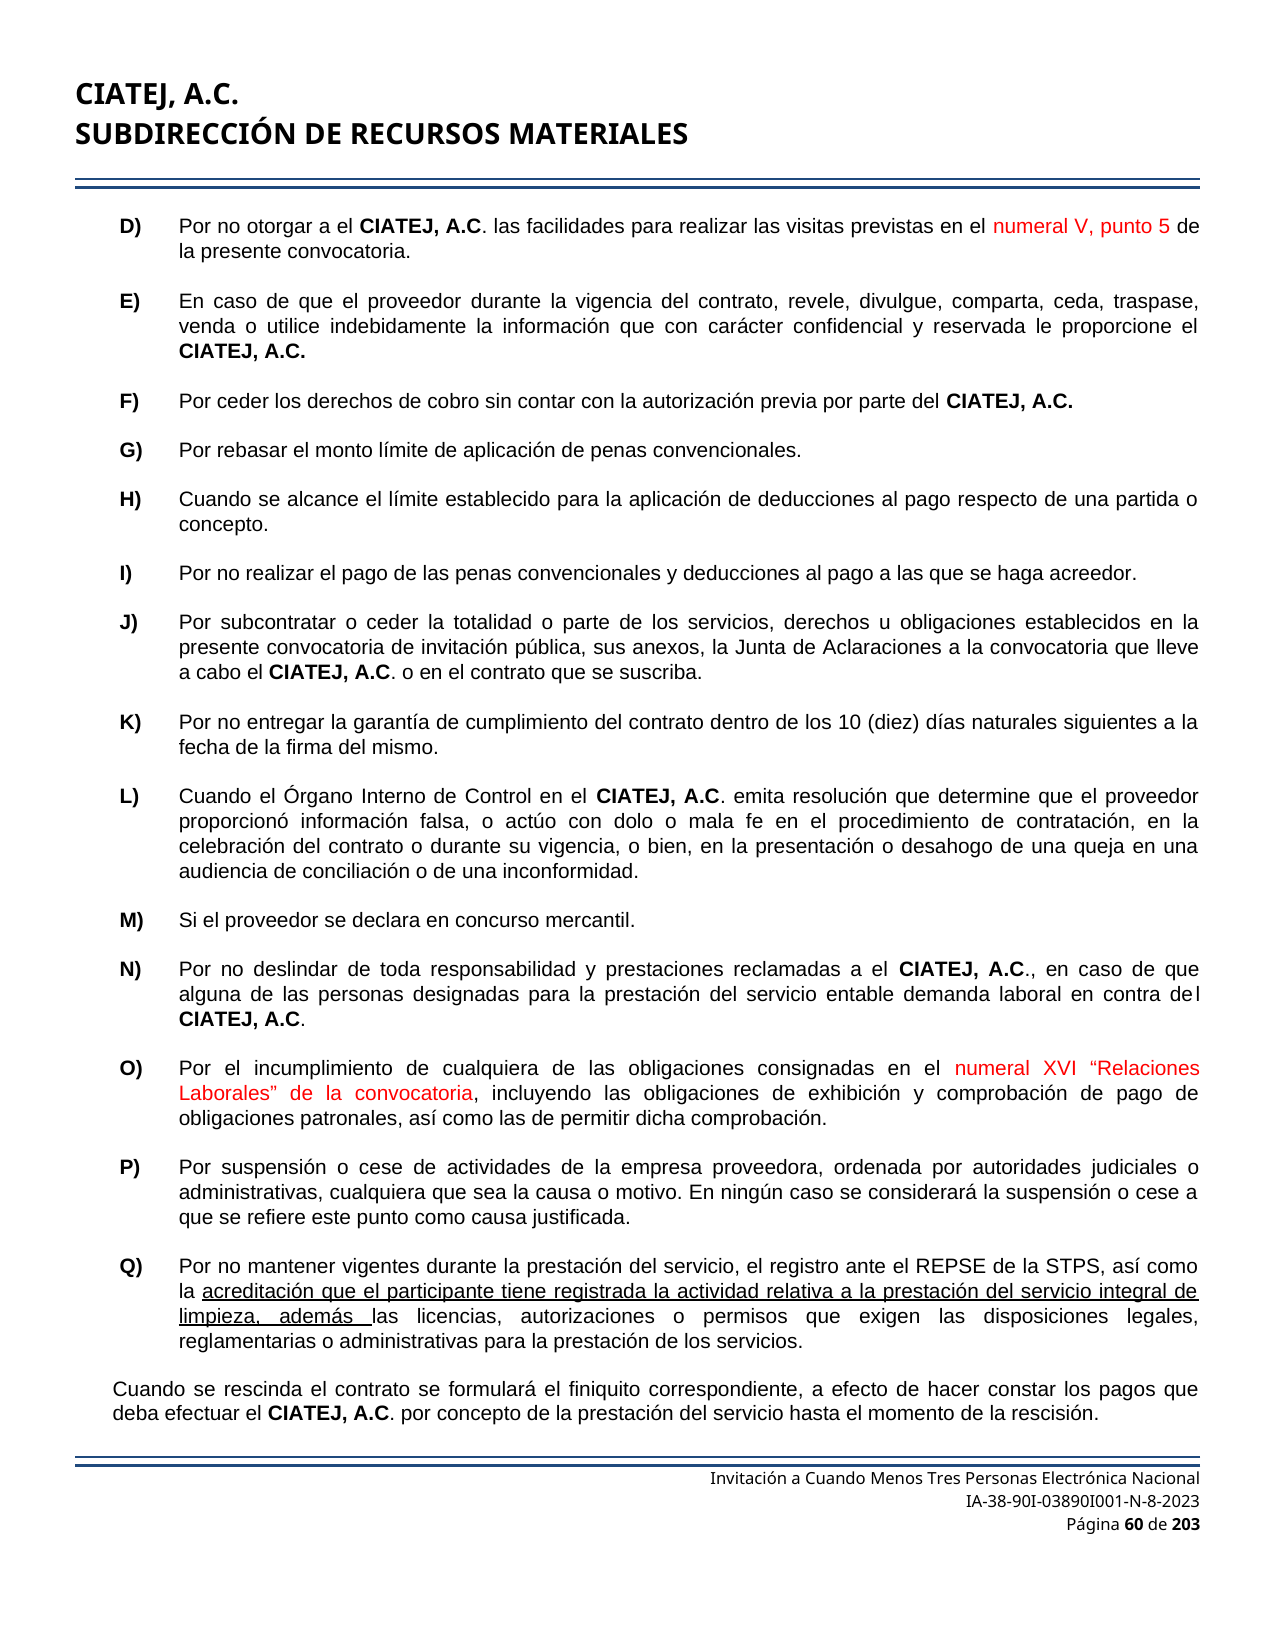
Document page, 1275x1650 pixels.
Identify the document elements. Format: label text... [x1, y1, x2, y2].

list Por suspensión o cese de actividades de la empresa proveedora, ordenada por autoridades judiciales o administrativas, cualquiera que sea la causa o motivo. En ningún caso se considerará la suspensión o cese a que se refiere este punto como causa justificada. [119, 1154, 1200, 1229]
list Por no otorgar a el CIATEJ, A.C. las facilidades para realizar las visitas previstas en el numeral V, punto 5 de la presente convocatoria. [119, 213, 1200, 263]
list Si el proveedor se declara en concurso mercantil. [119, 907, 1200, 932]
list Por el incumplimiento de cualquiera de las obligaciones consignadas en el numeral XVI “Relaciones Laborales” de la convocatoria, incluyendo las obligaciones de exhibición y comprobación de pago de obligaciones patronales, así como las de permitir dicha comprobación. [119, 1055, 1200, 1130]
list Por rebasar el monto límite de aplicación de penas convencionales. [119, 437, 1200, 462]
list Por no deslindar de toda responsabilidad y prestaciones reclamadas a el CIATEJ, A.C., en caso de que alguna de las personas designadas para la prestación del servicio entable demanda laboral en contra del CIATEJ, A.C. [119, 956, 1200, 1031]
list Por ceder los derechos de cobro sin contar con la autorización previa por parte del CIATEJ, A.C. [119, 388, 1200, 413]
list Por no realizar el pago de las penas convencionales y deducciones al pago a las que se haga acreedor. [119, 560, 1200, 585]
list Por no mantener vigentes durante la prestación del servicio, el registro ante el REPSE de la STPS, así como la acreditación que el participante tiene registrada la actividad relativa a la prestación del servicio integral de limpieza, además las licencias, autorizaciones o permisos que exigen las disposiciones legales, reglamentarias o administrativas para la prestación de los servicios. [119, 1253, 1200, 1353]
list Cuando se rescinda el contrato se formulará el finiquito correspondiente, a efecto de hacer constar los pagos que deba efectuar el CIATEJ, A.C. por concepto de la prestación del servicio hasta el momento de la rescisión. [112, 1377, 1200, 1425]
list Cuando se alcance el límite establecido para la aplicación de deducciones al pago respecto de una partida o concepto. [119, 486, 1200, 536]
list Cuando el Órgano Interno de Control en el CIATEJ, A.C. emita resolución que determine que el proveedor proporcionó información falsa, o actúo con dolo o mala fe en el procedimiento de contratación, en la celebración del contrato o durante su vigencia, o bien, en la presentación o desahogo de una queja en una audiencia de conciliación o de una inconformidad. [119, 783, 1200, 883]
list Por no entregar la garantía de cumplimiento del contrato dentro de los 10 (diez) días naturales siguientes a la fecha de la firma del mismo. [119, 709, 1200, 759]
list En caso de que el proveedor durante la vigencia del contrato, revele, divulgue, comparta, ceda, traspase, venda o utilice indebidamente la información que con carácter confidencial y reservada le proporcione el CIATEJ, A.C. [119, 288, 1200, 363]
list Por subcontratar o ceder la totalidad o parte de los servicios, derechos u obligaciones establecidos en la presente convocatoria de invitación pública, sus anexos, la Junta de Aclaraciones a la convocatoria que lleve a cabo el CIATEJ, A.C. o en el contrato que se suscriba. [119, 609, 1200, 684]
